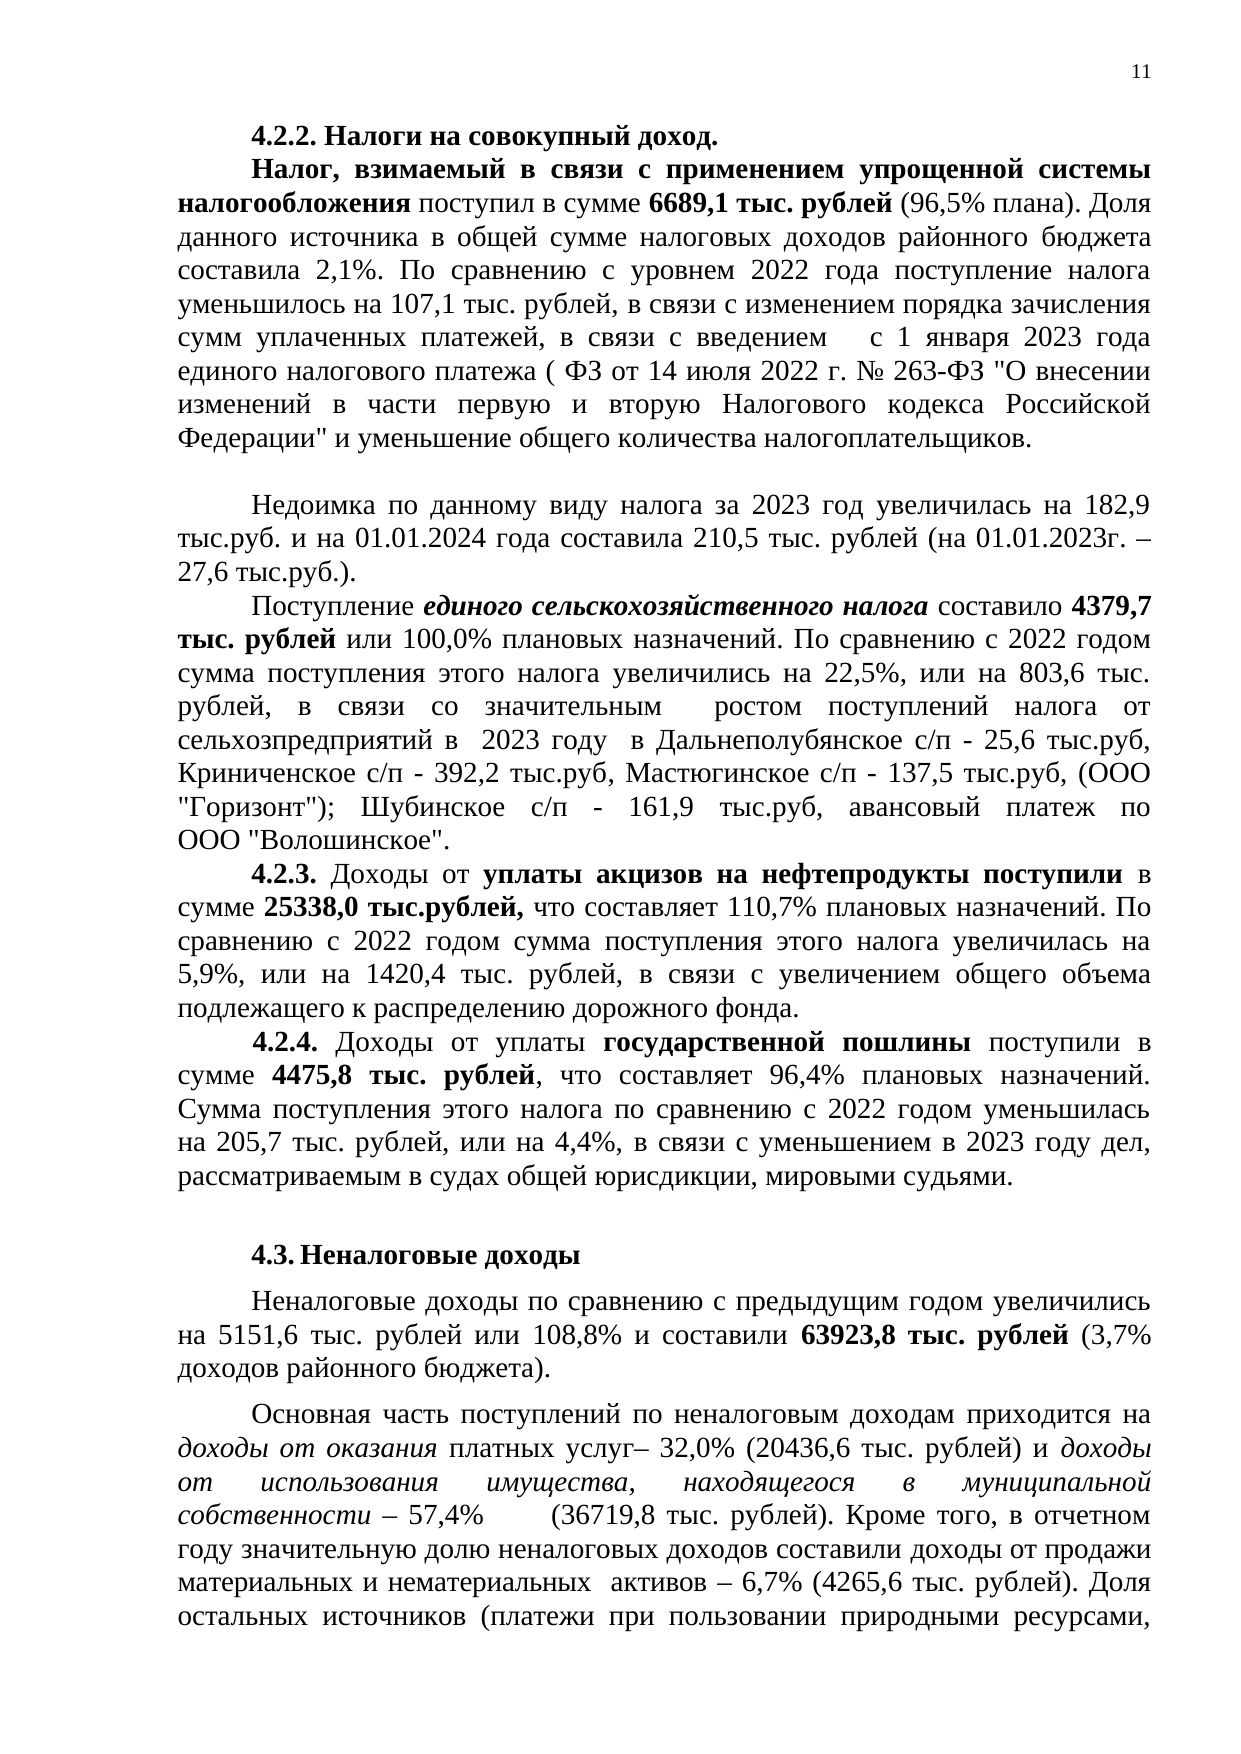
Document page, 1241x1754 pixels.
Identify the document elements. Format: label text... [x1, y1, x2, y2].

text Поступление единого сельскохозяйственного налога составило 4379,7 тыс. рублей или 100,0% плановых назначений. По сравнению с 2022 годом сумма поступления этого налога увеличились на 22,5%, или на 803,6 тыс. рублей, в связи со значительным ростом поступлений налога от сельхозпредприятий в 2023 году в Дальнеполубянское с/п - 25,6 тыс.руб, Криниченское с/п - 392,2 тыс.руб, Мастюгинское с/п - 137,5 тыс.руб, (ООО "Горизонт"); Шубинское с/п - 161,9 тыс.руб, авансовый платеж по ООО "Волошинское". [177, 588, 1152, 856]
text Налог, взимаемый в связи с применением упрощенной системы налогообложения поступил в сумме 6689,1 тыс. рублей (96,5% плана). Доля данного источника в общей сумме налоговых доходов районного бюджета составила 2,1%. По сравнению с уровнем 2022 года поступление налога уменьшилось на 107,1 тыс. рублей, в связи с изменением порядка зачисления сумм уплаченных платежей, в связи с введением с 1 января 2023 года единого налогового платежа ( ФЗ от 14 июля 2022 г. № 263-ФЗ "О внесении изменений в части первую и вторую Налогового кодекса Российской Федерации" и уменьшение общего количества налогоплательщиков. [177, 152, 1152, 453]
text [177, 1397, 1152, 1631]
text Неналоговые доходы по сравнению с предыдущим годом увеличились на 5151,6 тыс. рублей или 108,8% и составили 63923,8 тыс. рублей (3,7% доходов районного бюджета). [177, 1283, 1152, 1384]
text 4.2.3. Доходы от уплаты акцизов на нефтепродукты поступили в сумме 25338,0 тыс.рублей, что составляет 110,7% плановых назначений. По сравнению с 2022 годом сумма поступления этого налога увеличилась на 5,9%, или на 1420,4 тыс. рублей, в связи с увеличением общего объема подлежащего к распределению дорожного фонда. [177, 856, 1152, 1024]
text 4.2.2. Налоги на совокупный доход. [177, 118, 1152, 152]
text 4.2.4. Доходы от уплаты государственной пошлины поступили в сумме 4475,8 тыс. рублей, что составляет 96,4% плановых назначений. Сумма поступления этого налога по сравнению с 2022 годом уменьшилась на 205,7 тыс. рублей, или на 4,4%, в связи с уменьшением в 2023 году дел, рассматриваемым в судах общей юрисдикции, мировыми судьями. [177, 1024, 1152, 1191]
text Недоимка по данному виду налога за 2023 год увеличилась на 182,9 тыс.руб. и на 01.01.2024 года составила 210,5 тыс. рублей (на 01.01.2023г. – 27,6 тыс.руб.). [177, 487, 1152, 588]
text 4.3. Неналоговые доходы [177, 1237, 1152, 1271]
